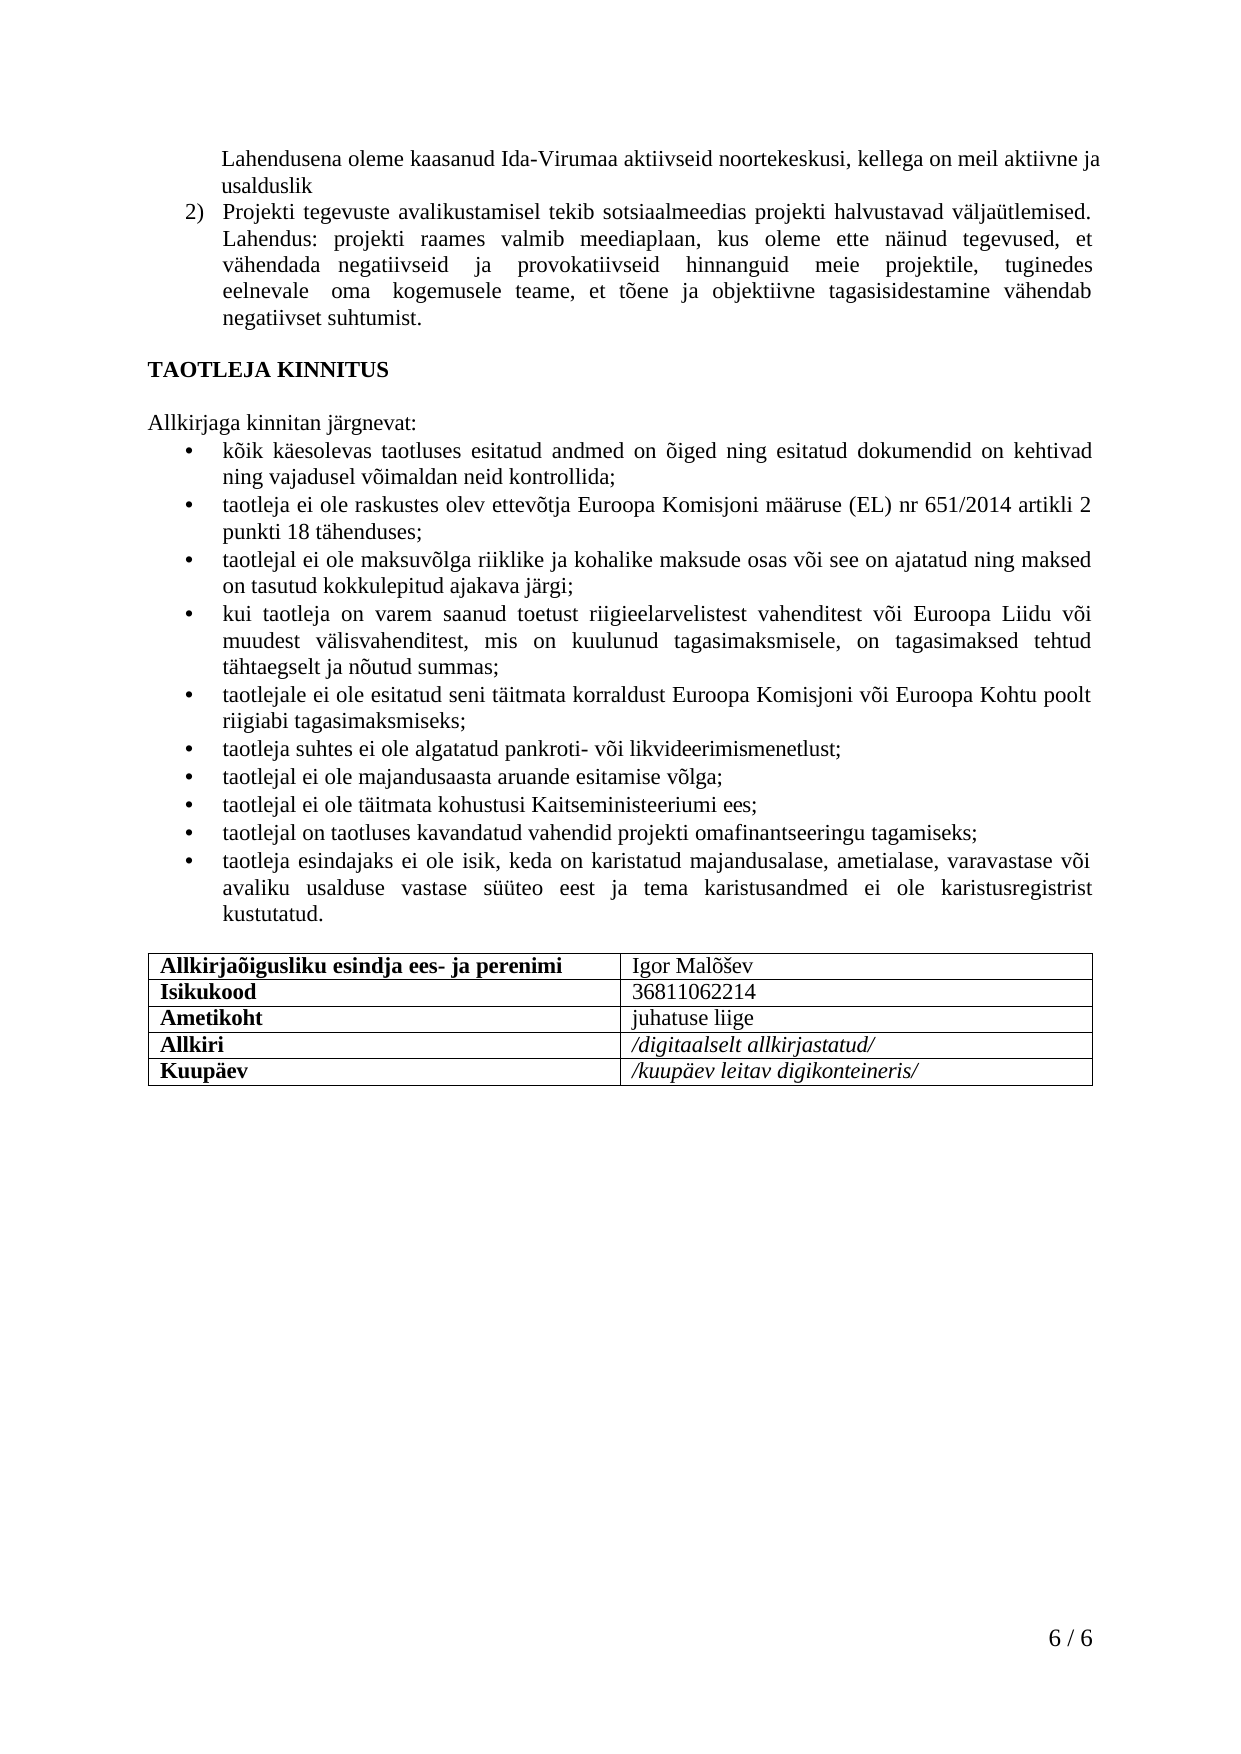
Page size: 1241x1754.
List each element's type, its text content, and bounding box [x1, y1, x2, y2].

table_header Allkirjaõigusliku esindja ees- ja perenimi [149, 954, 620, 979]
list Projekti tegevuste avalikustamisel tekib sotsiaalmeedias projekti halvustavad väljaütlemised. Lahendus: projekti raames valmib meediaplaan, kus oleme ette näinud tegevused, et vähendada negatiivseid ja provokatiivseid hinnanguid meie projektile, tuginedes eelnevale oma kogemusele teame, et tõene ja objektiivne tagasisidestamine vähendab negatiivset suhtumist. [185, 198, 1093, 330]
table_cell /digitaalselt allkirjastatud/ [621, 1033, 1092, 1058]
list taotleja suhtes ei ole algatatud pankroti- või likvideerimismenetlust; [185, 735, 1105, 762]
list taotlejale ei ole esitatud seni täitmata korraldust Euroopa Komisjoni või Euroopa Kohtu poolt riigiabi tagasimaksmiseks; [185, 681, 1092, 734]
list taotlejal ei ole majandusaasta aruande esitamise võlga; [185, 763, 1105, 790]
table_cell Isikukood [149, 980, 620, 1006]
table_cell Kuupäev [149, 1059, 620, 1084]
table_header Igor Malõšev [621, 954, 1092, 979]
list taotleja ei ole raskustes olev ettevõtja Euroopa Komisjoni määruse (EL) nr 651/2014 artikli 2 punkti 18 tähenduses; [185, 491, 1093, 544]
table_cell juhatuse liige [621, 1007, 1092, 1032]
table_cell Allkiri [149, 1033, 620, 1058]
text TAOTLEJA KINNITUS [147, 356, 1105, 383]
list taotlejal ei ole täitmata kohustusi Kaitseministeeriumi ees; [185, 791, 1105, 818]
list kui taotleja on varem saanud toetust riigieelarvelistest vahenditest või Euroopa Liidu või muudest välisvahenditest, mis on kuulunud tagasimaksmisele, on tagasimaksed tehtud tähtaegselt ja nõutud summas; [185, 600, 1093, 679]
list kõik käesolevas taotluses esitatud andmed on õiged ning esitatud dokumendid on kehtivad ning vajadusel võimaldan neid kontrollida; [185, 437, 1093, 490]
list taotlejal on taotluses kavandatud vahendid projekti omafinantseeringu tagamiseks; [185, 819, 1105, 846]
table_cell /kuupäev leitav digikonteineris/ [621, 1059, 1092, 1084]
table_cell Ametikoht [149, 1007, 620, 1032]
list taotlejal ei ole maksuvõlga riiklike ja kohalike maksude osas või see on ajatatud ning maksed on tasutud kokkulepitud ajakava järgi; [185, 546, 1092, 598]
text Allkirjaga kinnitan järgnevat: [147, 409, 1105, 435]
list taotleja esindajaks ei ole isik, keda on karistatud majandusalase, ametialase, varavastase või avaliku usalduse vastase süüteo eest ja tema karistusandmed ei ole karistusregistrist kustutatud. [185, 847, 1092, 927]
table_cell 36811062214 [621, 980, 1092, 1006]
text Lahendusena oleme kaasanud Ida-Virumaa aktiivseid noortekeskusi, kellega on meil aktiivne ja usalduslik [221, 145, 1105, 198]
